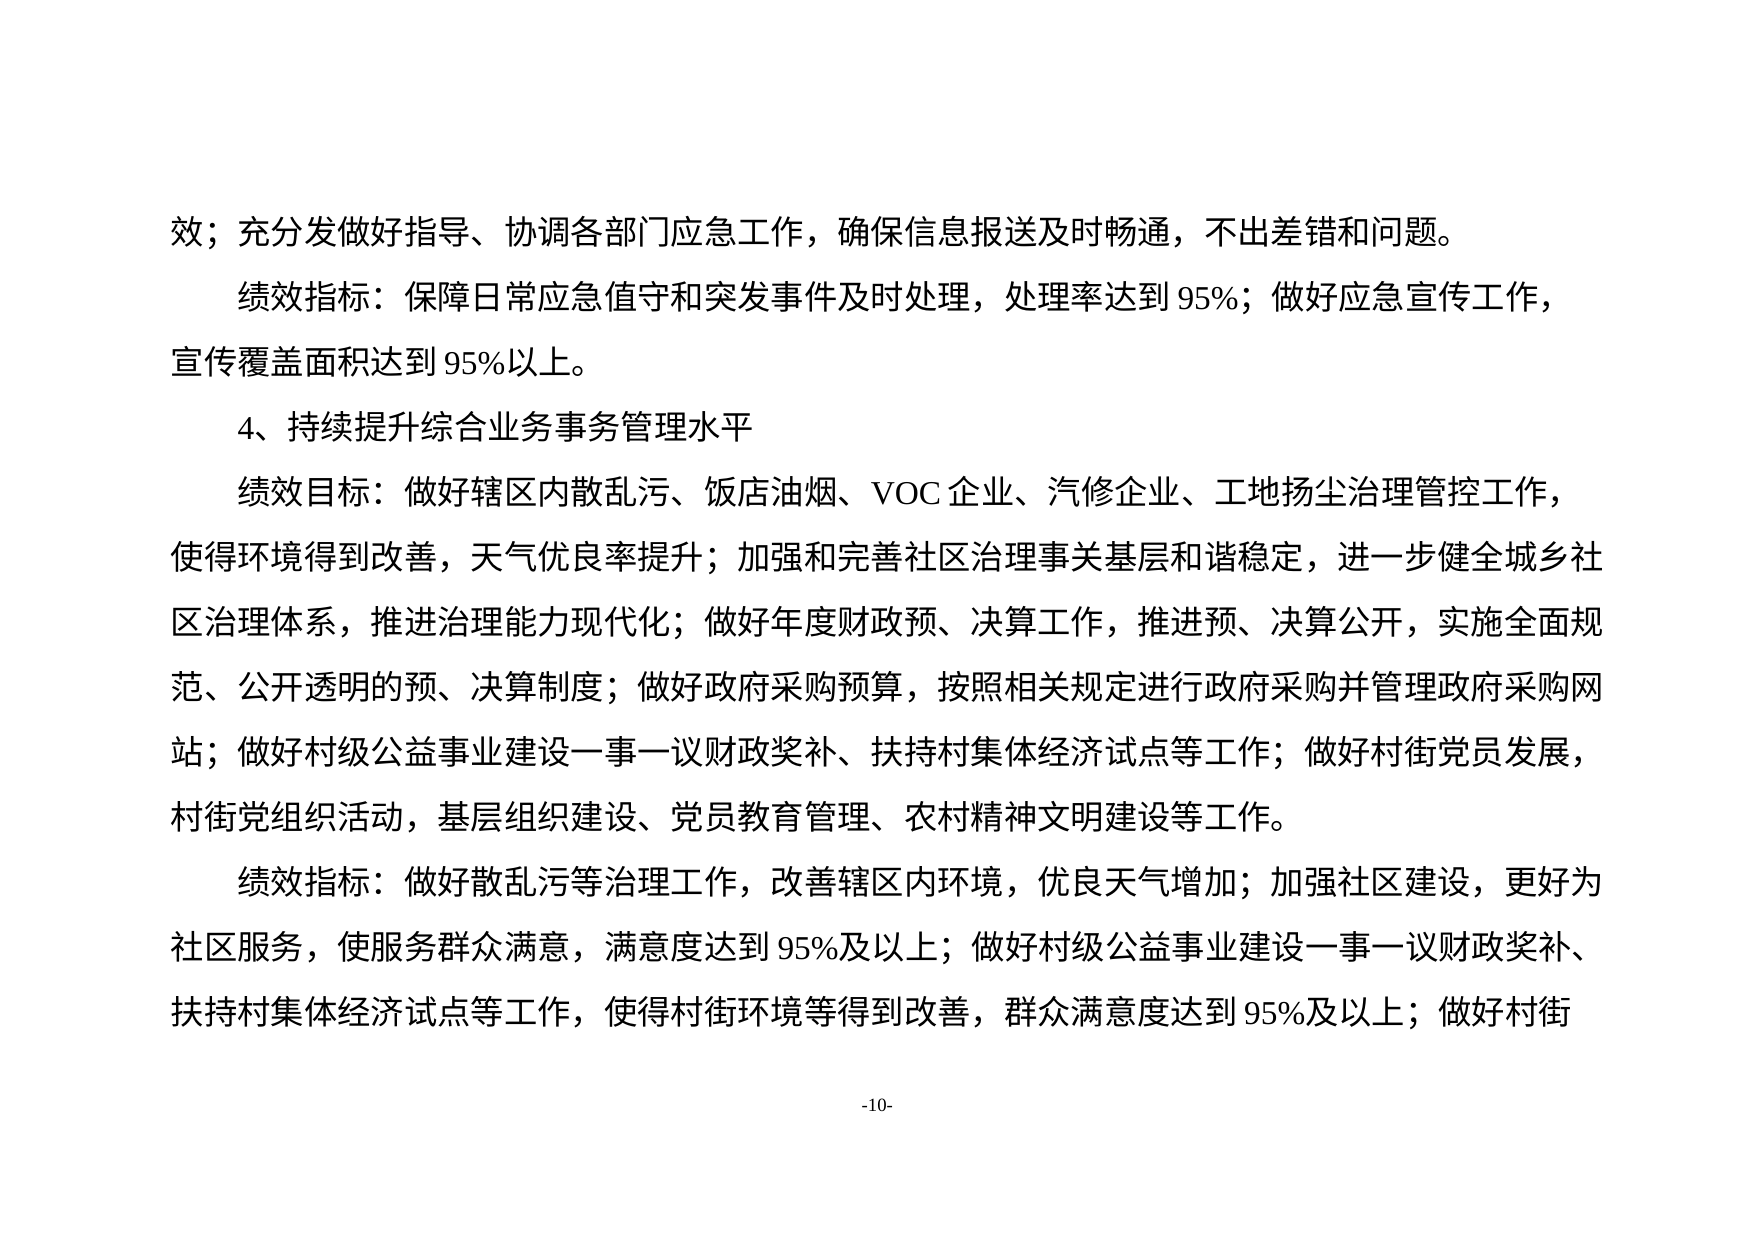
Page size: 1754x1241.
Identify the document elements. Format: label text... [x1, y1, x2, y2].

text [171, 848, 1604, 1043]
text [171, 198, 1604, 263]
text 绩效目标：做好辖区内散乱污、饭店油烟、VOC企业、汽修企业、工地扬尘治理管控工作，使得环境得到改善，天气优良率提升；加强和完善社区治理事关基层和谐稳定，进一步健全城乡社区治理体系，推进治理能力现代化；做好年度财政预、决算工作，推进预、决算公开，实施全面规范、公开透明的预、决算制度；做好政府采购预算，按照相关规定进行政府采购并管理政府采购网站；做好村级公益事业建设一事一议财政奖补、扶持村集体经济试点等工作；做好村街党员发展，村街党组织活动，基层组织建设、党员教育管理、农村精神文明建设等工作。 [171, 458, 1604, 848]
text 4、持续提升综合业务事务管理水平 [171, 393, 1604, 458]
text 绩效指标：保障日常应急值守和突发事件及时处理，处理率达到95%；做好应急宣传工作，宣传覆盖面积达到95%以上。 [171, 263, 1604, 393]
